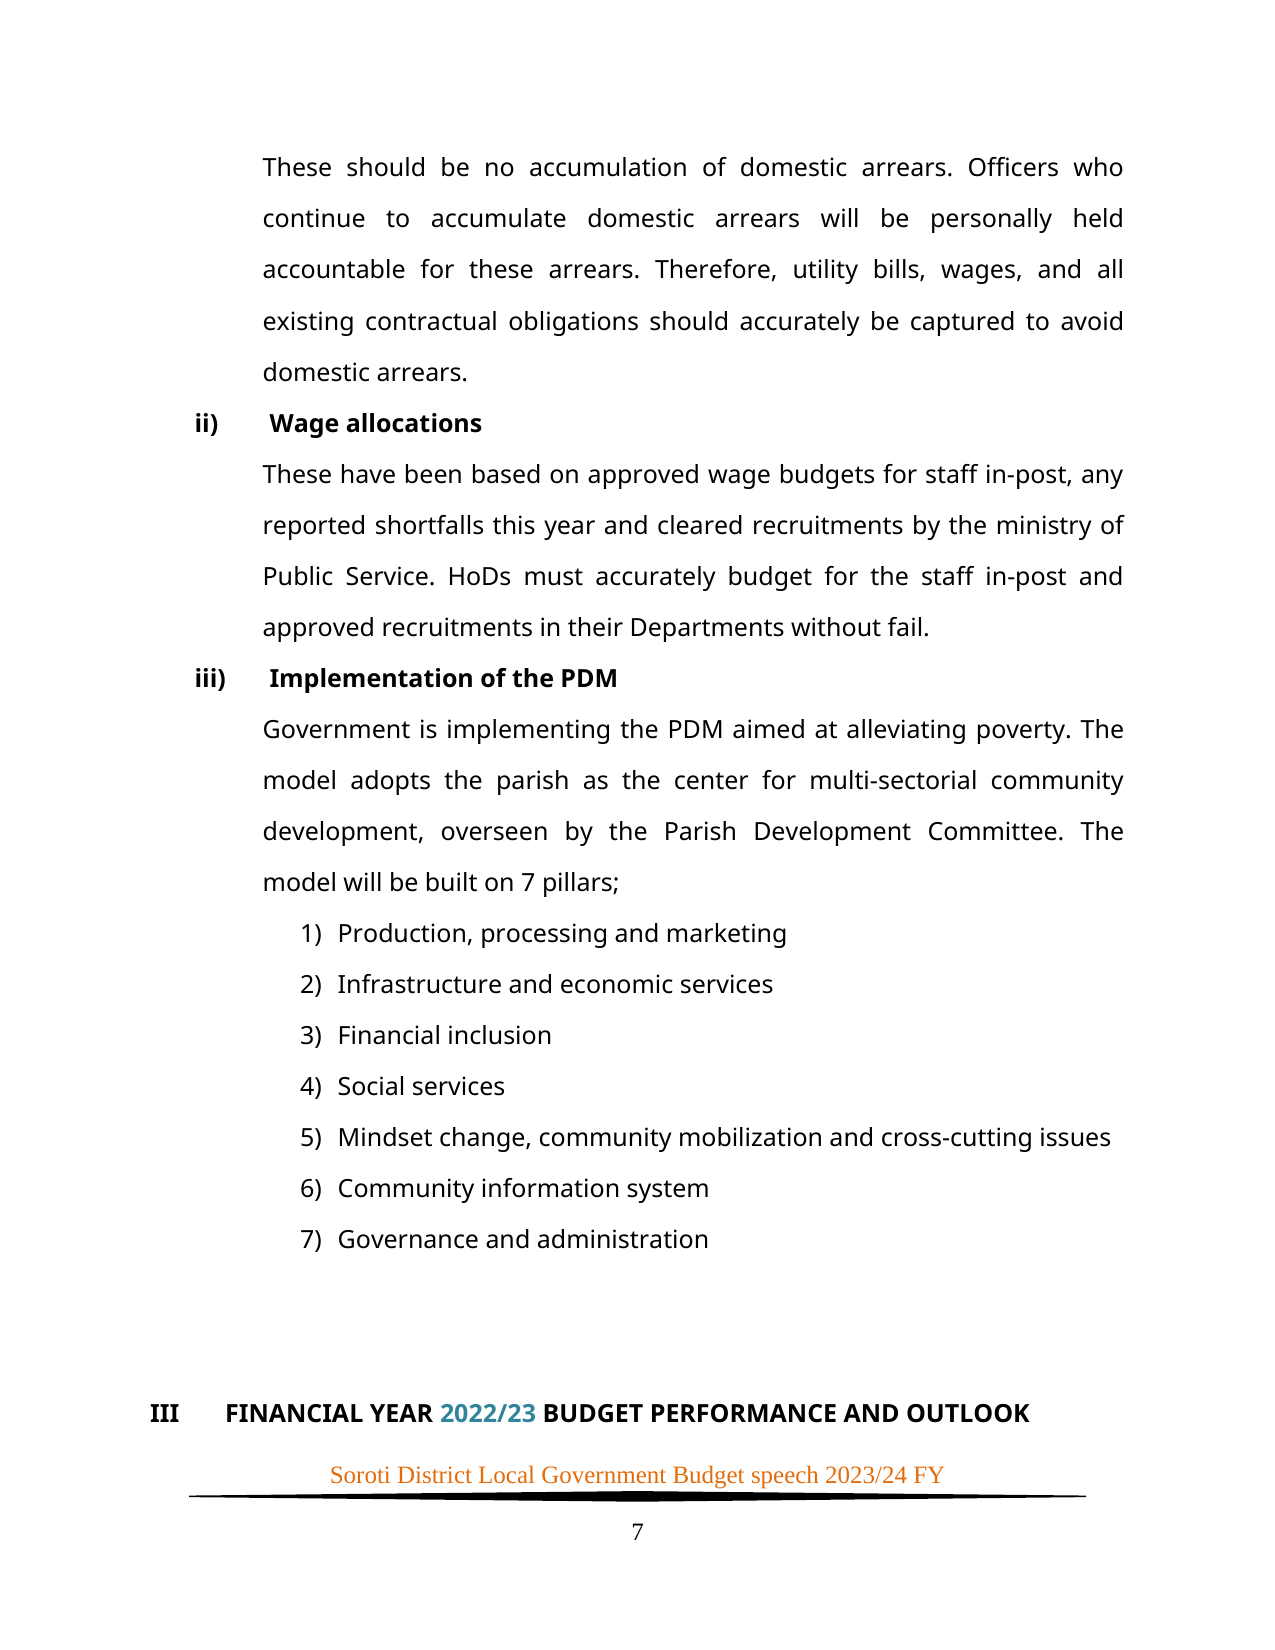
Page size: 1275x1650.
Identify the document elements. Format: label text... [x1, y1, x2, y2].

list Production, processing and marketing [300, 916, 1125, 950]
list Infrastructure and economic services [300, 967, 1125, 1001]
list Social services [300, 1069, 1125, 1103]
text III FINANCIAL YEAR 2022/23 BUDGET PERFORMANCE AND OUTLOOK [150, 1396, 1125, 1430]
list Governance and administration [300, 1222, 1125, 1256]
list These should be no accumulation of domestic arrears. Officers who continue to accumulate domestic arrears will be personally held accountable for these arrears. Therefore, utility bills, wages, and all existing contractual obligations should accurately be captured to avoid domestic arrears. [262, 150, 1125, 388]
list Mindset change, community mobilization and cross-cutting issues [300, 1120, 1125, 1154]
list These have been based on approved wage budgets for staff in-post, any reported shortfalls this year and cleared recruitments by the ministry of Public Service. HoDs must accurately budget for the staff in-post and approved recruitments in their Departments without fail. [262, 456, 1125, 643]
list Wage allocations [194, 405, 1125, 439]
list Financial inclusion [300, 1018, 1125, 1052]
list Community information system [300, 1171, 1125, 1205]
list Government is implementing the PDM aimed at alleviating poverty. The model adopts the parish as the center for multi-sectorial community development, overseen by the Parish Development Committee. The model will be built on 7 pillars; [262, 711, 1125, 899]
list Implementation of the PDM [194, 660, 1125, 694]
